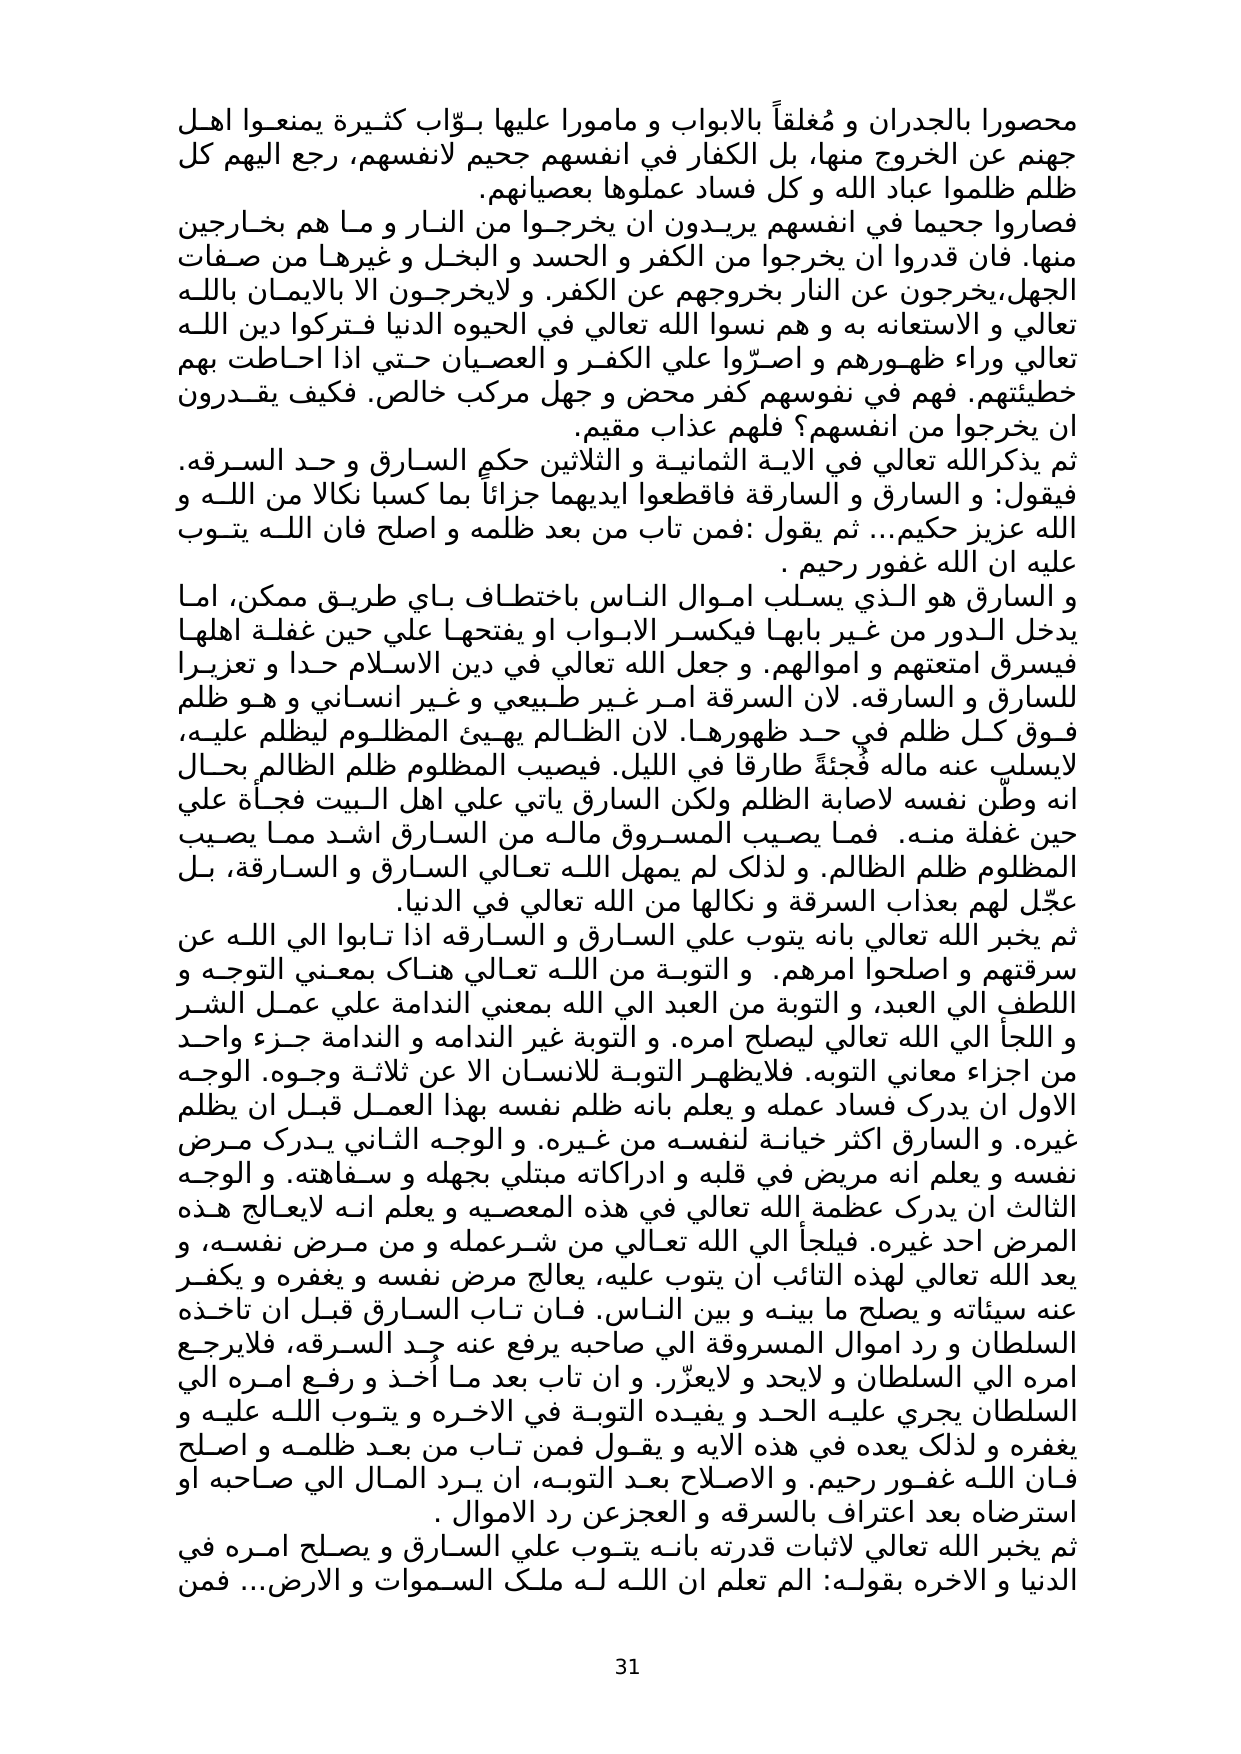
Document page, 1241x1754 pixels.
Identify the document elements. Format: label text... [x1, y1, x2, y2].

text فصاروا جحيما في انفسهم يريدون ان يخرجوا من النار و ما هم بخارجين منها. فان قدروا ان يخرجوا من الکفر و الحسد و البخل و غيرها من صفات الجهل،يخرجون عن النار بخروجهم عن الکفر. و لايخرجون الا بالايمان بالله تعالي و الاستعانه به و هم نسوا الله تعالي في الحيوه الدنيا فترکوا دين الله تعالي وراء ظهورهم و اصرّوا علي الکفر و العصيان حتي اذا احاطت بهم خطيئتهم. فهم في نفوسهم کفر محض و جهل مرکب خالص. فکيف يقدرون ان يخرجوا من انفسهم؟ فلهم عذاب مقيم. [177, 205, 1078, 443]
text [177, 103, 1078, 205]
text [177, 1530, 1078, 1598]
text و السارق هو الذي يسلب اموال الناس باختطاف باي طريق ممکن، اما يدخل الدور من غير بابها فيکسر الابواب او يفتحها علي حين غفلة اهلها فيسرق امتعتهم و اموالهم. و جعل الله تعالي في دين الاسلام حدا و تعزيرا للسارق و السارقه. لان السرقة امر غير طبيعي و غير انساني و هو ظلم فوق کل ظلم في حد ظهورها. لان الظالم يهيئ المظلوم ليظلم عليه، لايسلب عنه ماله فُجئةً طارقا في الليل. فيصيب المظلوم ظلم الظالم بحال انه وطّن نفسه لاصابة الظلم ولکن السارق ياتي علي اهل البيت فجأة علي حين غفلة منه. فما يصيب المسروق ماله من السارق اشد مما يصيب المظلوم ظلم الظالم. و لذلک لم يمهل الله تعالي السارق و السارقة، بل عجّل لهم بعذاب السرقة و نکالها من الله تعالي في الدنيا. [177, 579, 1078, 918]
text ثم يخبر الله تعالي بانه يتوب علي السارق و السارقه اذا تابوا الي الله عن سرقتهم و اصلحوا امرهم. و التوبة من الله تعالي هناک بمعني التوجه و اللطف الي العبد، و التوبة من العبد الي الله بمعني الندامة علي عمل الشر و اللجأ الي الله تعالي ليصلح امره. و التوبة غير الندامه و الندامة جزء واحد من اجزاء معاني التوبه. فلايظهر التوبة للانسان الا عن ثلاثة وجوه. الوجه الاول ان يدرک فساد عمله و يعلم بانه ظلم نفسه بهذا العمل قبل ان يظلم غيره. و السارق اکثر خيانة لنفسه من غيره. و الوجه الثاني يدرک مرض نفسه و يعلم انه مريض في قلبه و ادراکاته مبتلي بجهله و سفاهته. و الوجه الثالث ان يدرک عظمة الله تعالي في هذه المعصيه و يعلم انه لايعالج هذه المرض احد غيره. فيلجأ الي الله تعالي من شرعمله و من مرض نفسه، و يعد الله تعالي لهذه التائب ان يتوب عليه، يعالج مرض نفسه و يغفره و يکفر عنه سيئاته و يصلح ما بينه و بين الناس. فان تاب السارق قبل ان تاخذه السلطان و رد اموال المسروقة الي صاحبه يرفع عنه حد السرقه، فلايرجع امره الي السلطان و لايحد و لايعزّر. و ان تاب بعد ما اُخذ و رفع امره الي السلطان يجري عليه الحد و يفيده التوبة في الاخره و يتوب الله عليه و يغفره و لذلک يعده في هذه الايه و يقول فمن تاب من بعد ظلمه و اصلح فان الله غفور رحيم. و الاصلاح بعد التوبه، ان يرد المال الي صاحبه او استرضاه بعد اعتراف بالسرقه و العجزعن رد الاموال . [177, 918, 1078, 1530]
text ثم يذکرالله تعالي في الاية الثمانية و الثلاثين حکم السارق و حد السرقه. فيقول: و السارق و السارقة فاقطعوا ايديهما جزائاً بما کسبا نکالا من الله و الله عزيز حکيم... ثم يقول :فمن تاب من بعد ظلمه و اصلح فان الله يتوب عليه ان الله غفور رحيم . [177, 443, 1078, 579]
